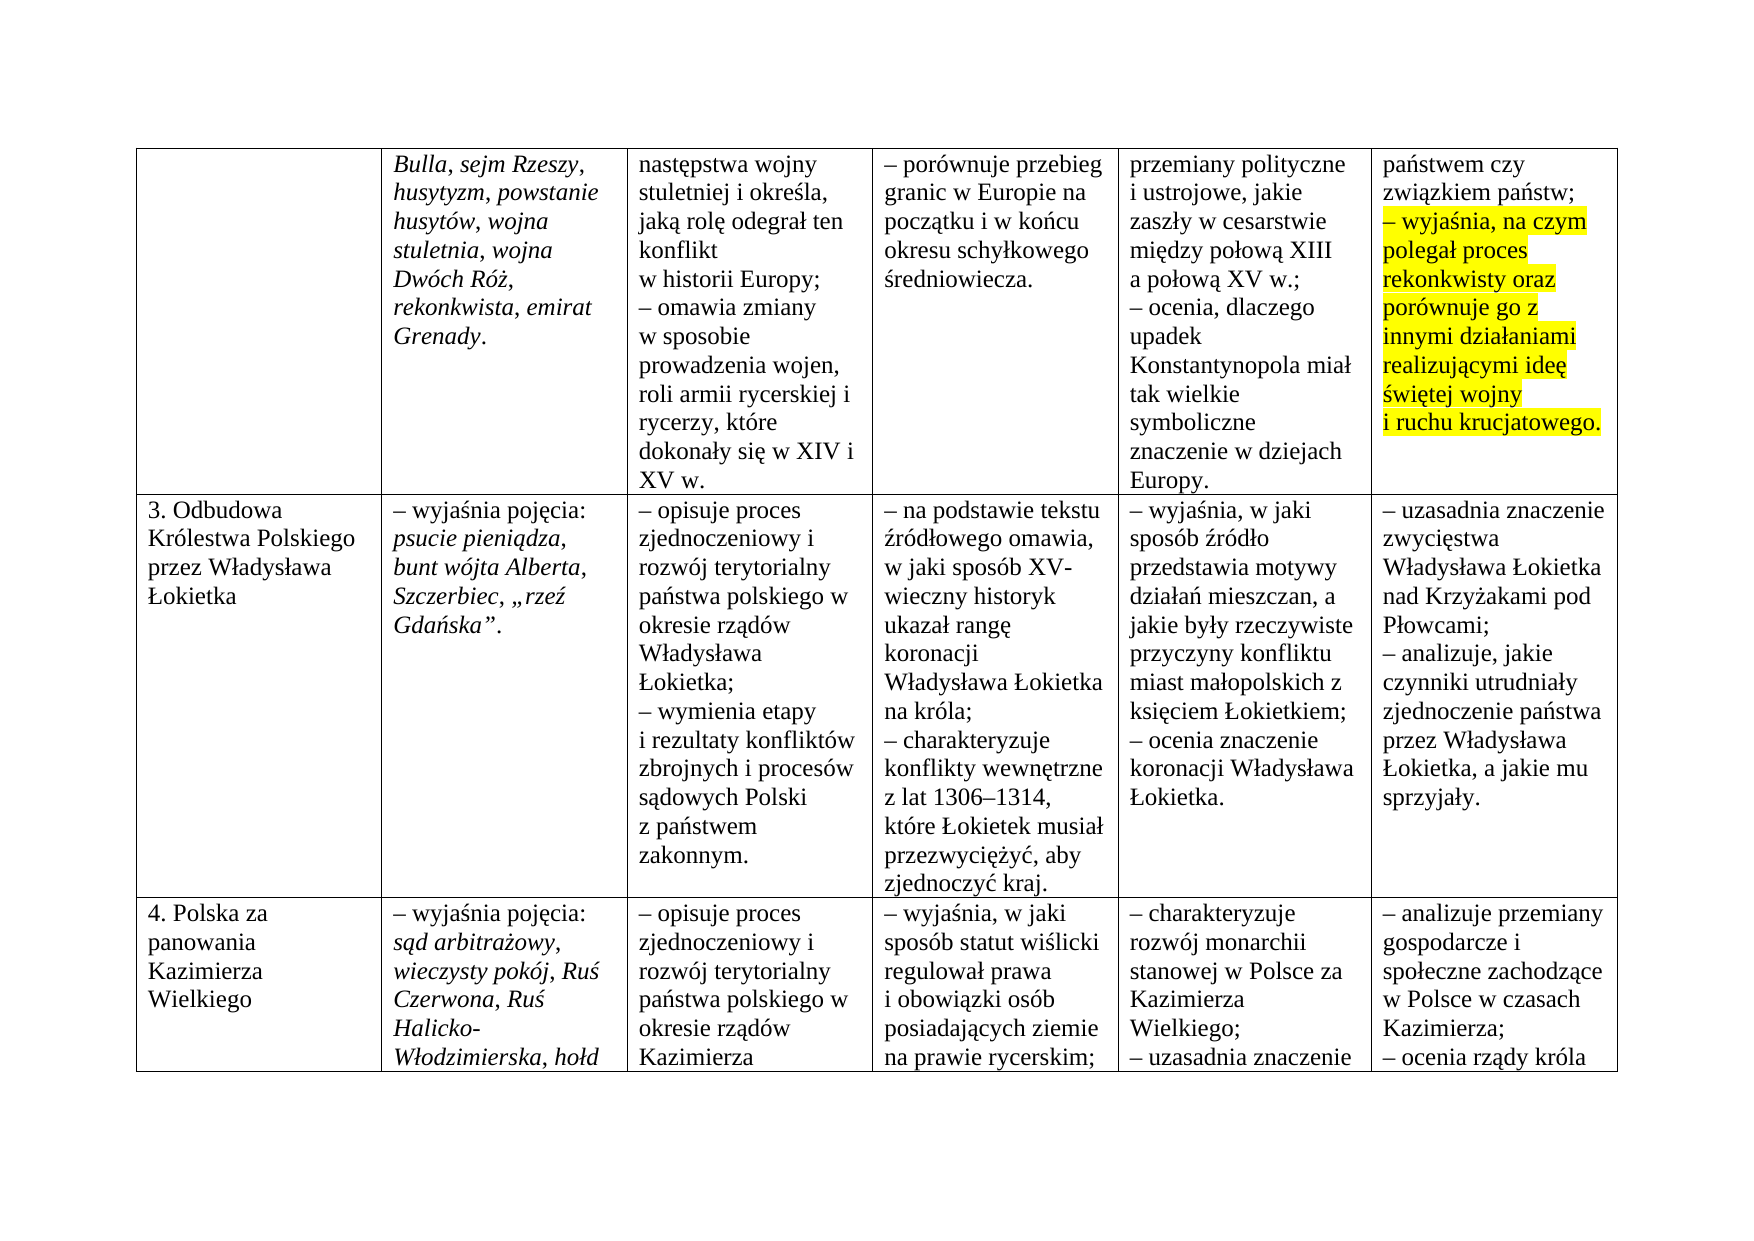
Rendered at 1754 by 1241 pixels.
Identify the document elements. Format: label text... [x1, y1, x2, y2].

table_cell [1372, 149, 1617, 494]
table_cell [382, 898, 627, 1071]
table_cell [137, 898, 381, 1071]
table_cell – wyjaśnia pojęcia: psucie pieniądza, bunt wójta Alberta, Szczerbiec, „rzeź Gdańska”. [382, 495, 627, 897]
table_cell – na podstawie tekstu źródłowego omawia, w jaki sposób XV-wieczny historyk ukazał rangę koronacji Władysława Łokietka na króla; – charakteryzuje konflikty wewnętrzne z lat 1306–1314, które Łokietek musiał przezwyciężyć, aby zjednoczyć kraj. [873, 495, 1118, 897]
table_cell 3. Odbudowa Królestwa Polskiego przez Władysława Łokietka [137, 495, 381, 897]
table_cell – wyjaśnia, w jaki sposób źródło przedstawia motywy działań mieszczan, a jakie były rzeczywiste przyczyny konfliktu miast małopolskich z księciem Łokietkiem; – ocenia znaczenie koronacji Władysława Łokietka. [1119, 495, 1371, 897]
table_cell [873, 898, 1118, 1071]
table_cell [628, 149, 872, 494]
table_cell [382, 149, 627, 494]
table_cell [1372, 898, 1617, 1071]
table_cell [1119, 149, 1371, 494]
table_cell – uzasadnia znaczenie zwycięstwa Władysława Łokietka nad Krzyżakami pod Płowcami; – analizuje, jakie czynniki utrudniały zjednoczenie państwa przez Władysława Łokietka, a jakie mu sprzyjały. [1372, 495, 1617, 897]
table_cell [1119, 898, 1371, 1071]
table_cell – opisuje proces zjednoczeniowy i rozwój terytorialny państwa polskiego w okresie rządów Władysława Łokietka; – wymienia etapy i rezultaty konfliktów zbrojnych i procesów sądowych Polski z państwem zakonnym. [628, 495, 872, 897]
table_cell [628, 898, 872, 1071]
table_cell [137, 149, 381, 494]
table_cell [873, 149, 1118, 494]
